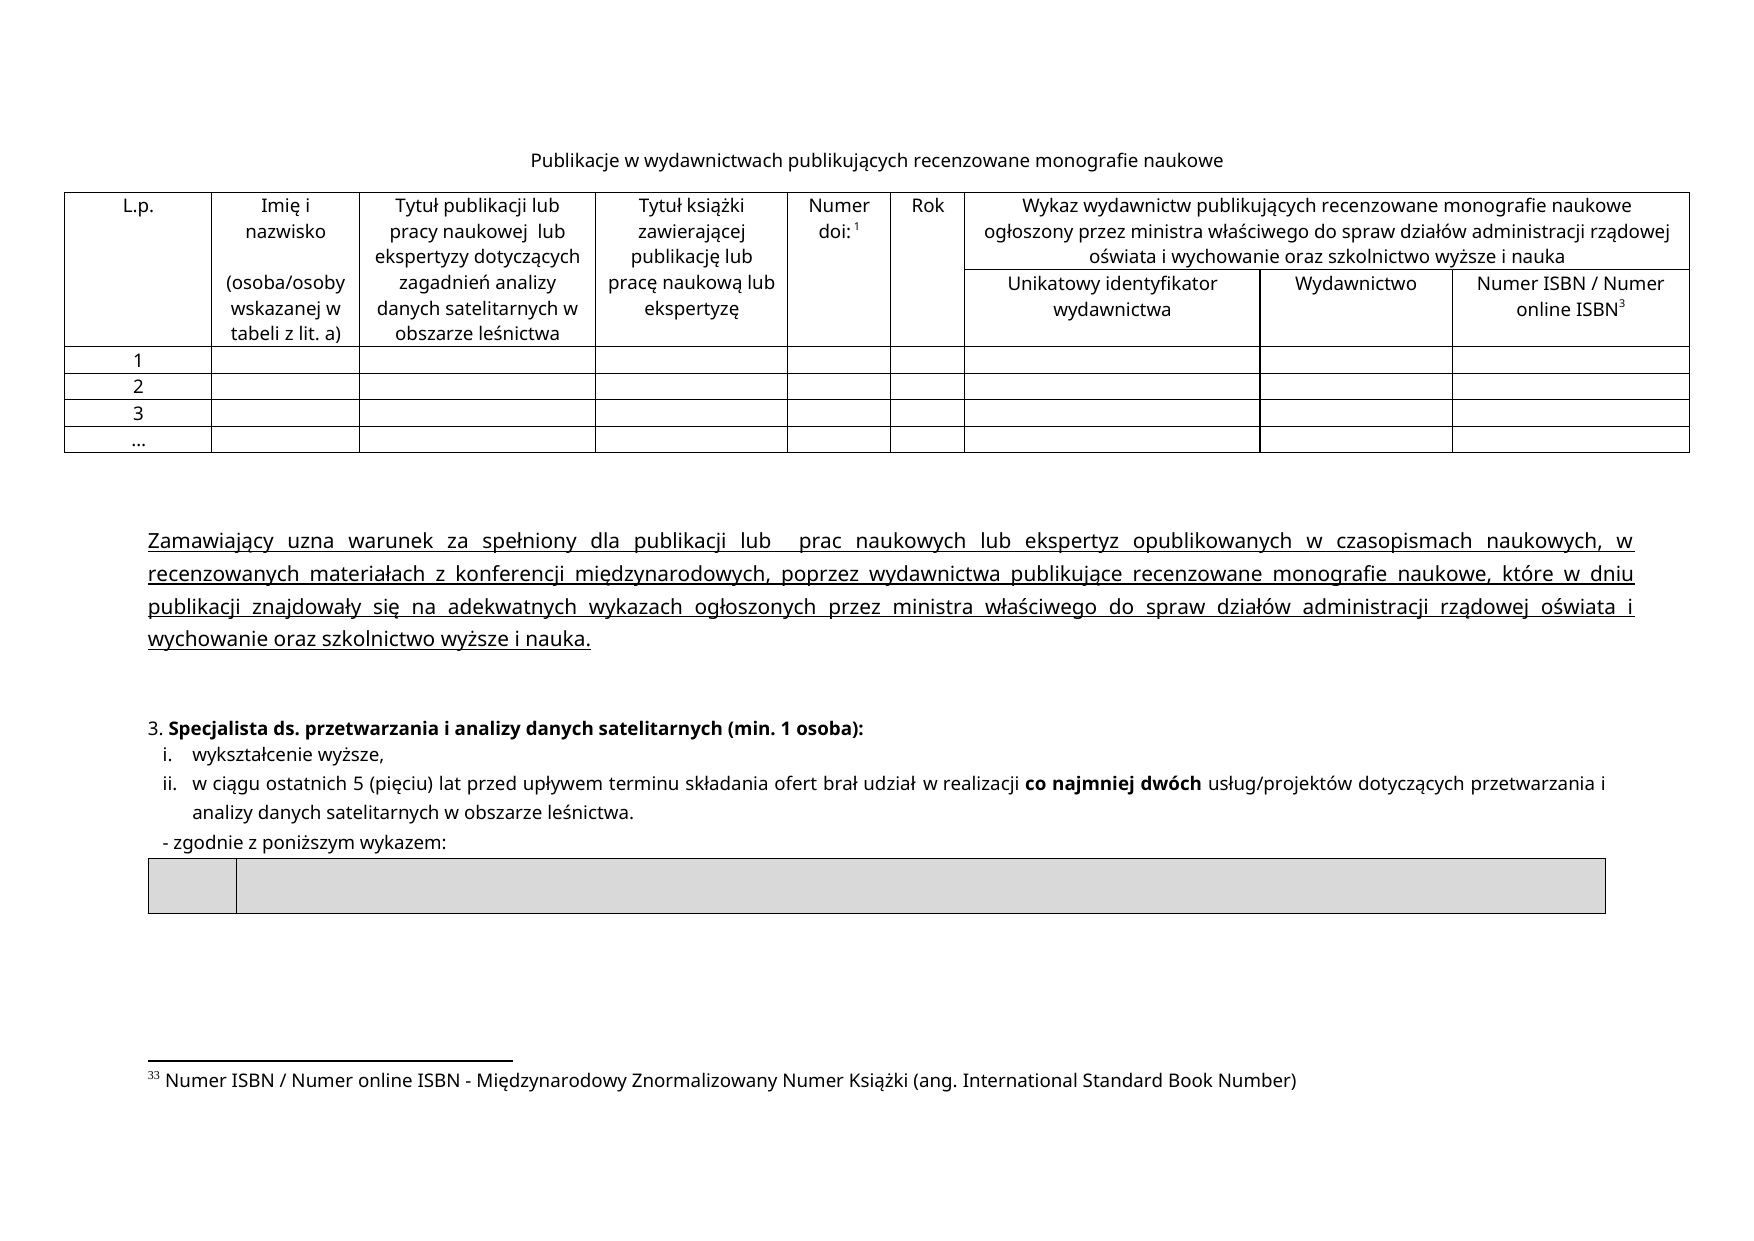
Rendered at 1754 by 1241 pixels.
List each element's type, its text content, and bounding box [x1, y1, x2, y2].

table_cell [788, 400, 890, 426]
table_cell … [65, 427, 211, 452]
table_cell [596, 400, 787, 426]
table_header Numer doi: 1 [788, 193, 890, 346]
text i. wykształcenie wyższe, [162, 741, 1606, 767]
text Zamawiający uzna warunek za spełniony dla publikacji lub prac naukowych lub ekspertyz opublikowanych w czasopismach naukowych, w recenzowanych materiałach z konferencji międzynarodowych, poprzez wydawnictwa publikujące recenzowane monografie naukowe, które w dniu publikacji znajdowały się na adekwatnych wykazach ogłoszonych przez ministra właściwego do spraw działów administracji rządowej oświata i wychowanie oraz szkolnictwo wyższe i nauka. [148, 527, 1636, 653]
table_cell [788, 347, 890, 372]
table_cell Numer ISBN / Numer online ISBN3 [1453, 270, 1689, 346]
table_cell [788, 427, 890, 452]
table_cell 1 [65, 347, 211, 372]
table_header [149, 859, 236, 913]
table_cell [965, 347, 1259, 372]
text 3. Specjalista ds. przetwarzania i analizy danych satelitarnych (min. 1 osoba): [148, 716, 1606, 741]
table_cell [360, 347, 595, 372]
table_header Tytuł książki zawierającej publikację lub pracę naukową lub ekspertyzę [596, 193, 787, 346]
table_cell [212, 400, 359, 426]
table_cell [965, 427, 1259, 452]
table_cell [596, 427, 787, 452]
table_cell [891, 347, 964, 372]
text Publikacje w wydawnictwach publikujących recenzowane monografie naukowe [148, 148, 1606, 173]
table_header [237, 859, 1605, 913]
table_cell [1453, 374, 1689, 399]
table_header Imię i nazwisko (osoba/osoby wskazanej w tabeli z lit. a) [212, 193, 359, 346]
table_cell [891, 427, 964, 452]
table_header Wykaz wydawnictw publikujących recenzowane monografie naukowe ogłoszony przez ministra właściwego do spraw działów administracji rządowej oświata i wychowanie oraz szkolnictwo wyższe i nauka [965, 193, 1689, 269]
table_cell 2 [65, 374, 211, 399]
table_cell Wydawnictwo [1261, 270, 1452, 346]
table_cell [212, 374, 359, 399]
table_cell [596, 374, 787, 399]
text ii. w ciągu ostatnich 5 (pięciu) lat przed upływem terminu składania ofert brał udział w realizacji co najmniej dwóch usług/projektów dotyczących przetwarzania i analizy danych satelitarnych w obszarze leśnictwa. [162, 770, 1606, 825]
table_cell [965, 400, 1259, 426]
table_cell [891, 400, 964, 426]
table_header L.p. [65, 193, 211, 346]
table_header Tytuł publikacji lub pracy naukowej lub ekspertyzy dotyczących zagadnień analizy danych satelitarnych w obszarze leśnictwa [360, 193, 595, 346]
table_cell [1261, 427, 1452, 452]
table_cell [1261, 374, 1452, 399]
table_cell [1261, 400, 1452, 426]
table_cell [360, 374, 595, 399]
table_cell [1453, 427, 1689, 452]
table_cell Unikatowy identyfikator wydawnictwa [965, 270, 1259, 346]
table_header Rok [891, 193, 964, 346]
table_cell 3 [65, 400, 211, 426]
table_cell [788, 374, 890, 399]
table_cell [360, 400, 595, 426]
table_cell [596, 347, 787, 372]
text - zgodnie z poniższym wykazem: [148, 829, 1636, 854]
table_cell [1261, 347, 1452, 372]
table_cell [212, 347, 359, 372]
table_cell [891, 374, 964, 399]
table_cell [360, 427, 595, 452]
table_cell [1453, 347, 1689, 372]
table_cell [212, 427, 359, 452]
table_cell [1453, 400, 1689, 426]
table_cell [965, 374, 1259, 399]
